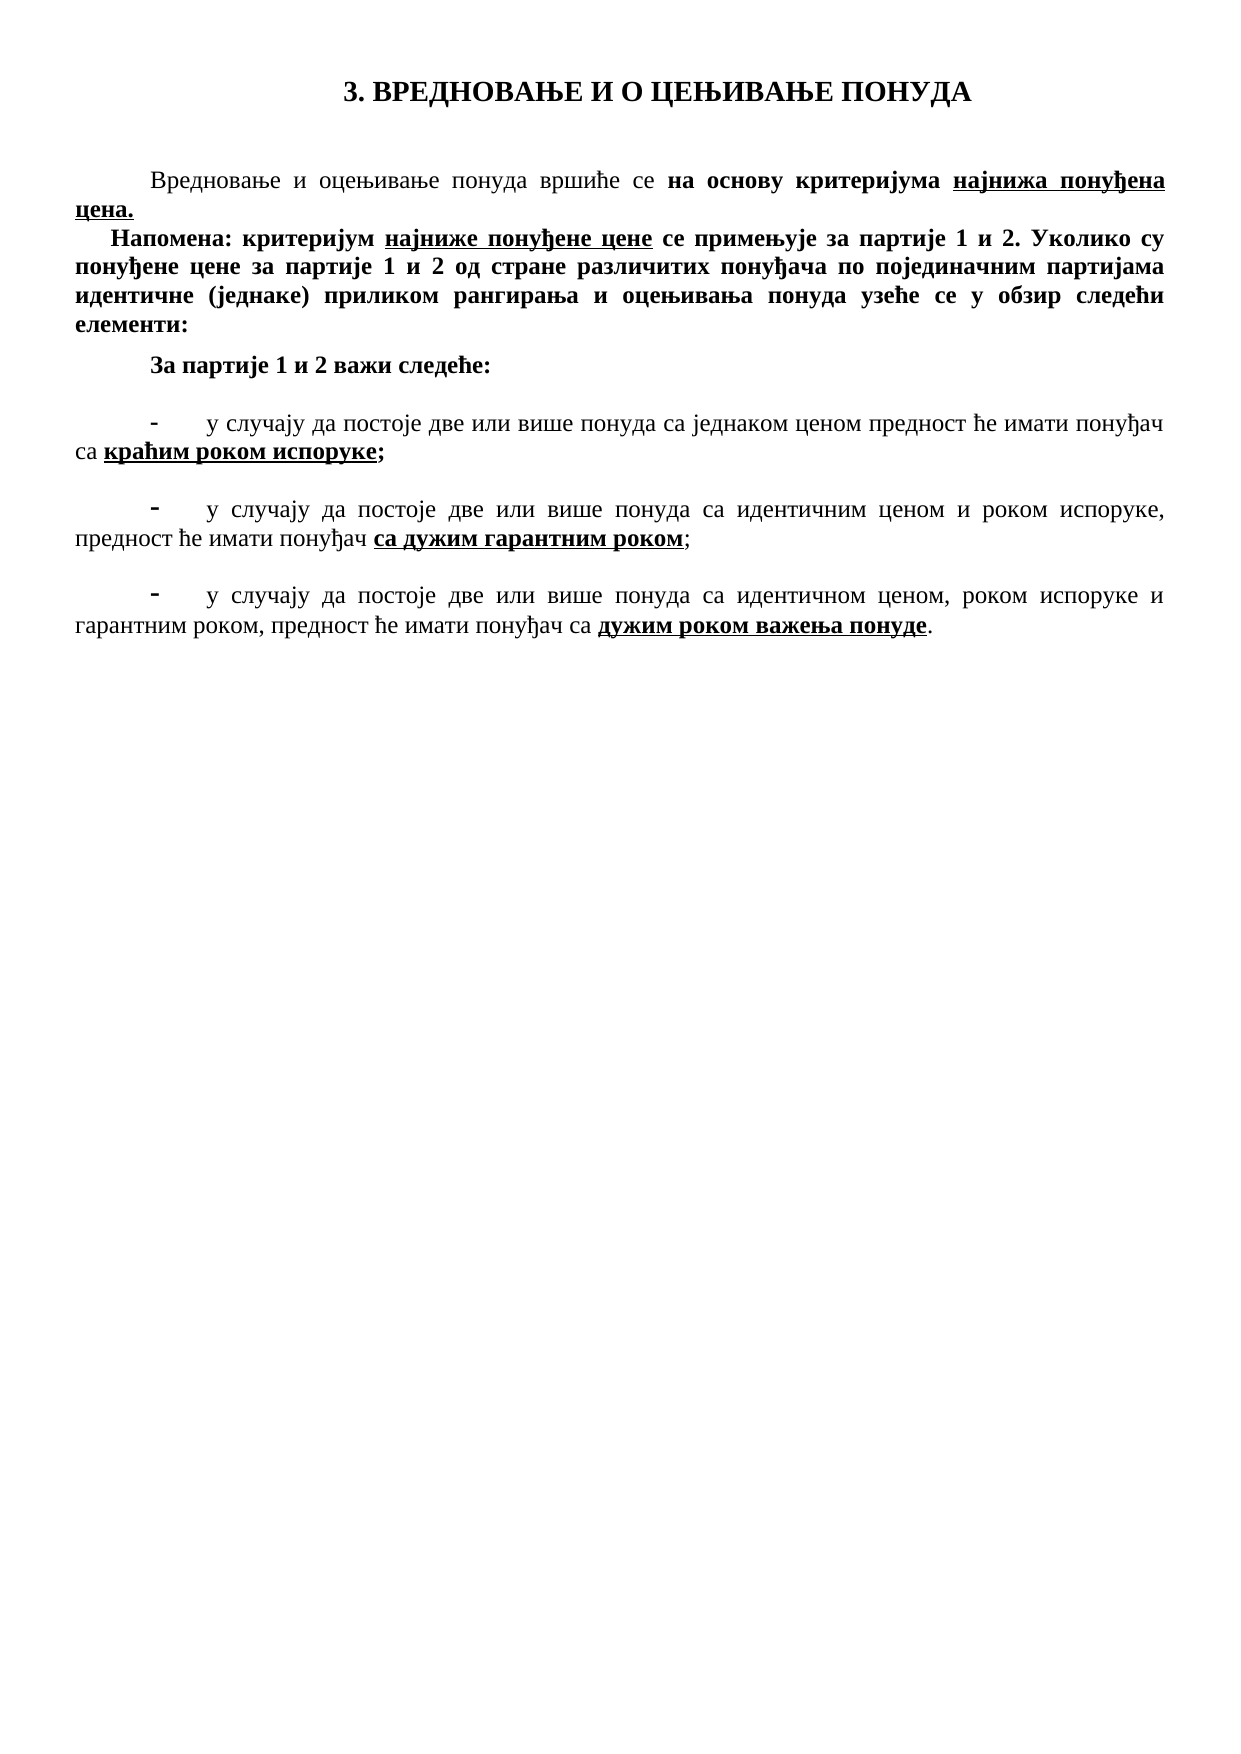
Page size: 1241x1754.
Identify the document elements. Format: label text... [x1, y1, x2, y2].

text 3. ВРЕДНОВАЊЕ И О ЦЕЊИВАЊЕ ПОНУДА [75, 75, 1165, 108]
list у случају да постоје две или више понуда са једнаком ценом предност ће имати понуђач са краћим роком испоруке; [75, 408, 1165, 465]
list у случају да постоје две или више понуда са идентичном ценом, роком испоруке и гарантним роком, предност ће имати понуђач са дужим роком важења понуде. [75, 581, 1165, 638]
list За партије 1 и 2 важи следеће: [150, 350, 1165, 379]
text Вредновање и оцењивање понуда вршиће се на основу критеријума најнижа понуђена цена. [75, 166, 1165, 223]
text Напомена: критеријум најниже понуђене цене се примењује за партије 1 и 2. Уколико су понуђене цене за партије 1 и 2 од стране различитих понуђача по појединачним партијама идентичне (једнаке) приликом рангирања и оцењивања понуда узеће се у обзир следећи елементи: [75, 223, 1165, 338]
list у случају да постоје две или више понуда са идентичним ценом и роком испоруке, предност ће имати понуђач са дужим гарантним роком; [75, 494, 1165, 552]
